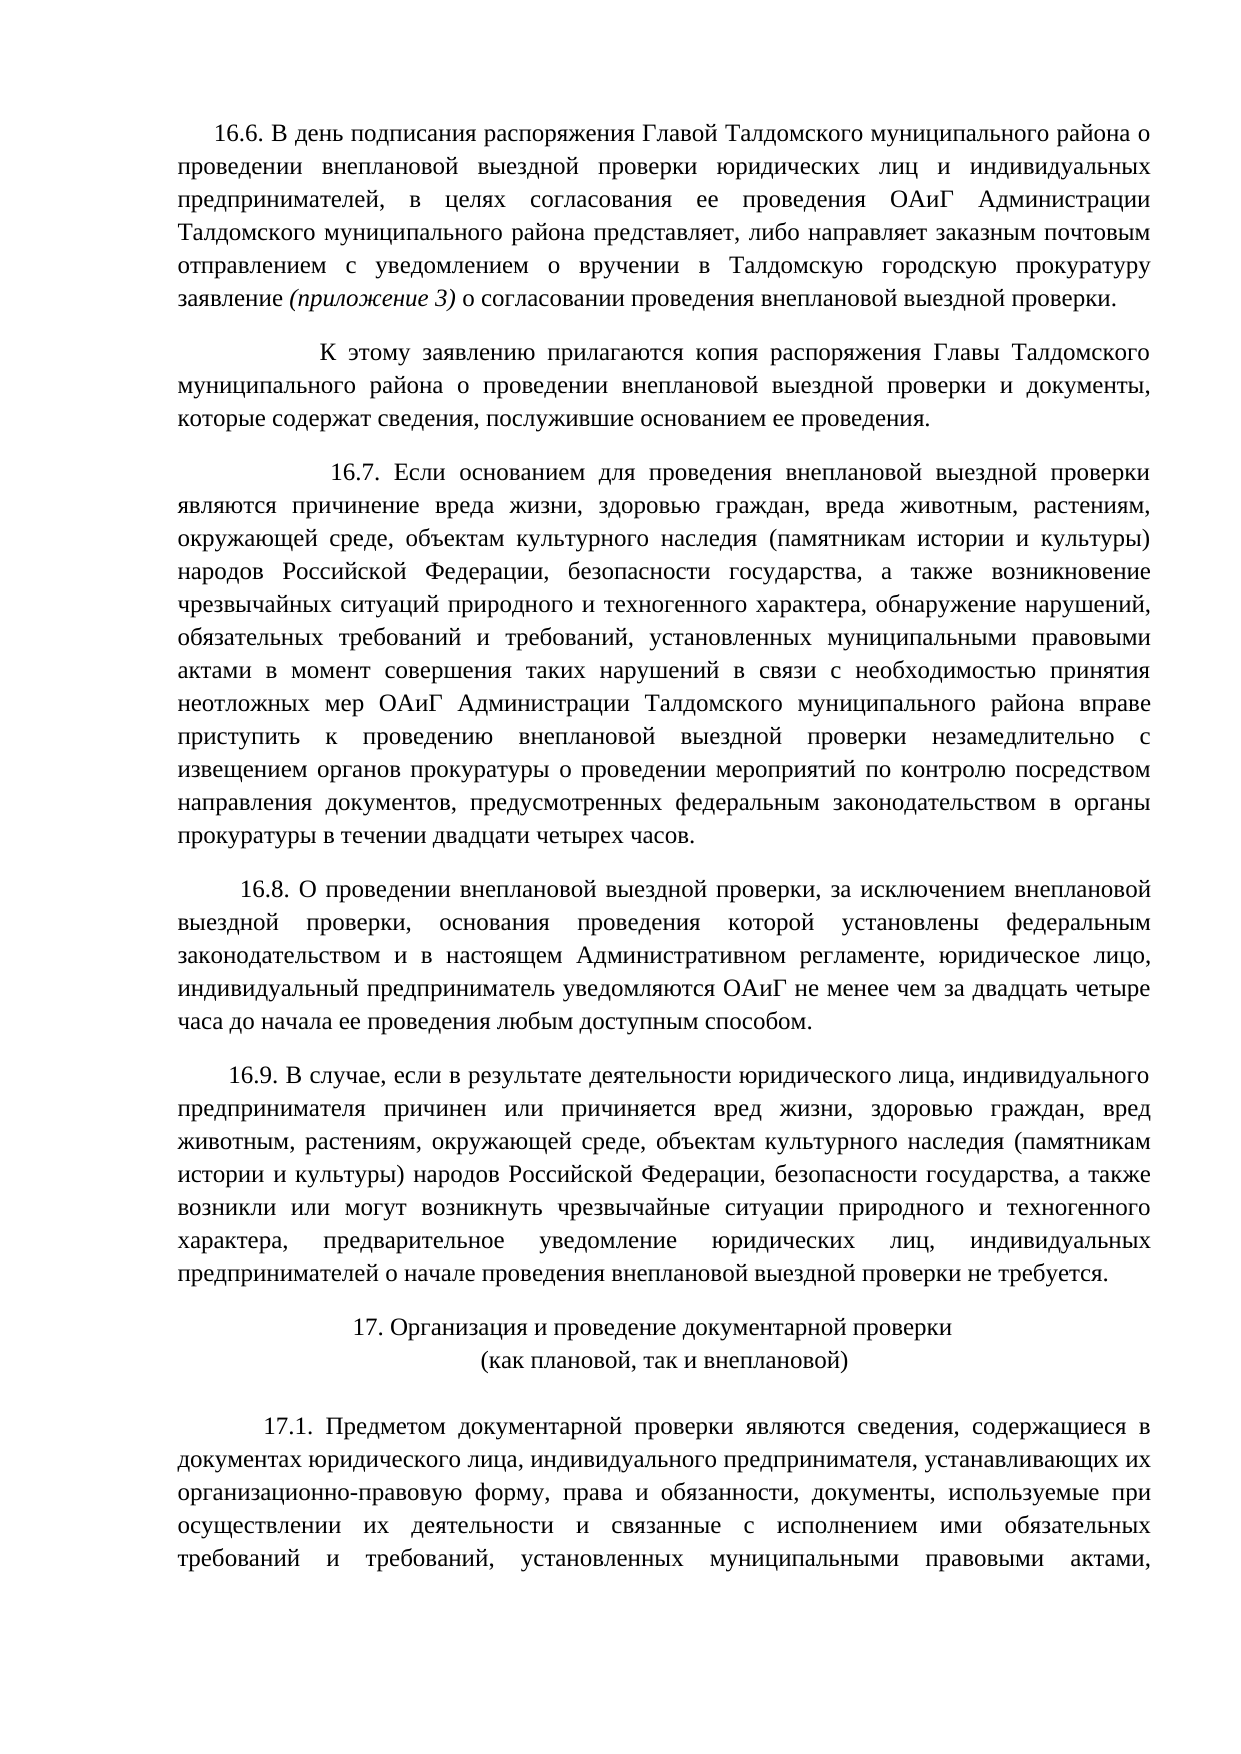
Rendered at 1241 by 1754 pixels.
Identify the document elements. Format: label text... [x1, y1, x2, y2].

text 16.9. В случае, если в результате деятельности юридического лица, индивидуального предпринимателя причинен или причиняется вред жизни, здоровью граждан, вред животным, растениям, окружающей среде, объектам культурного наследия (памятникам истории и культуры) народов Российской Федерации, безопасности государства, а также возникли или могут возникнуть чрезвычайные ситуации природного и техногенного характера, предварительное уведомление юридических лиц, индивидуальных предпринимателей о начале проведения внеплановой выездной проверки не требуется. [177, 1060, 1152, 1287]
text 16.7. Если основанием для проведения внеплановой выездной проверки являются причинение вреда жизни, здоровью граждан, вреда животным, растениям, окружающей среде, объектам культурного наследия (памятникам истории и культуры) народов Российской Федерации, безопасности государства, а также возникновение чрезвычайных ситуаций природного и техногенного характера, обнаружение нарушений, обязательных требований и требований, установленных муниципальными правовыми актами в момент совершения таких нарушений в связи с необходимостью принятия неотложных мер ОАиГ Администрации Талдомского муниципального района вправе приступить к проведению внеплановой выездной проверки незамедлительно с извещением органов прокуратуры о проведении мероприятий по контролю посредством направления документов, предусмотренных федеральным законодательством в органы прокуратуры в течении двадцати четырех часов. [177, 457, 1152, 849]
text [177, 1411, 1152, 1572]
text 16.6. В день подписания распоряжения Главой Талдомского муниципального района о проведении внеплановой выездной проверки юридических лиц и индивидуальных предпринимателей, в целях согласования ее проведения ОАиГ Администрации Талдомского муниципального района представляет, либо направляет заказным почтовым отправлением с уведомлением о вручении в Талдомскую городскую прокуратуру заявление (приложение 3) о согласовании проведения внеплановой выездной проверки. [177, 118, 1152, 312]
text (как плановой, так и внеплановой) [177, 1345, 1152, 1374]
text 16.8. О проведении внеплановой выездной проверки, за исключением внеплановой выездной проверки, основания проведения которой установлены федеральным законодательством и в настоящем Административном регламенте, юридическое лицо, индивидуальный предприниматель уведомляются ОАиГ не менее чем за двадцать четыре часа до начала ее проведения любым доступным способом. [177, 874, 1152, 1035]
text К этому заявлению прилагаются копия распоряжения Главы Талдомского муниципального района о проведении внеплановой выездной проверки и документы, которые содержат сведения, послужившие основанием ее проведения. [177, 337, 1152, 432]
text 17. Организация и проведение документарной проверки [177, 1312, 1152, 1341]
